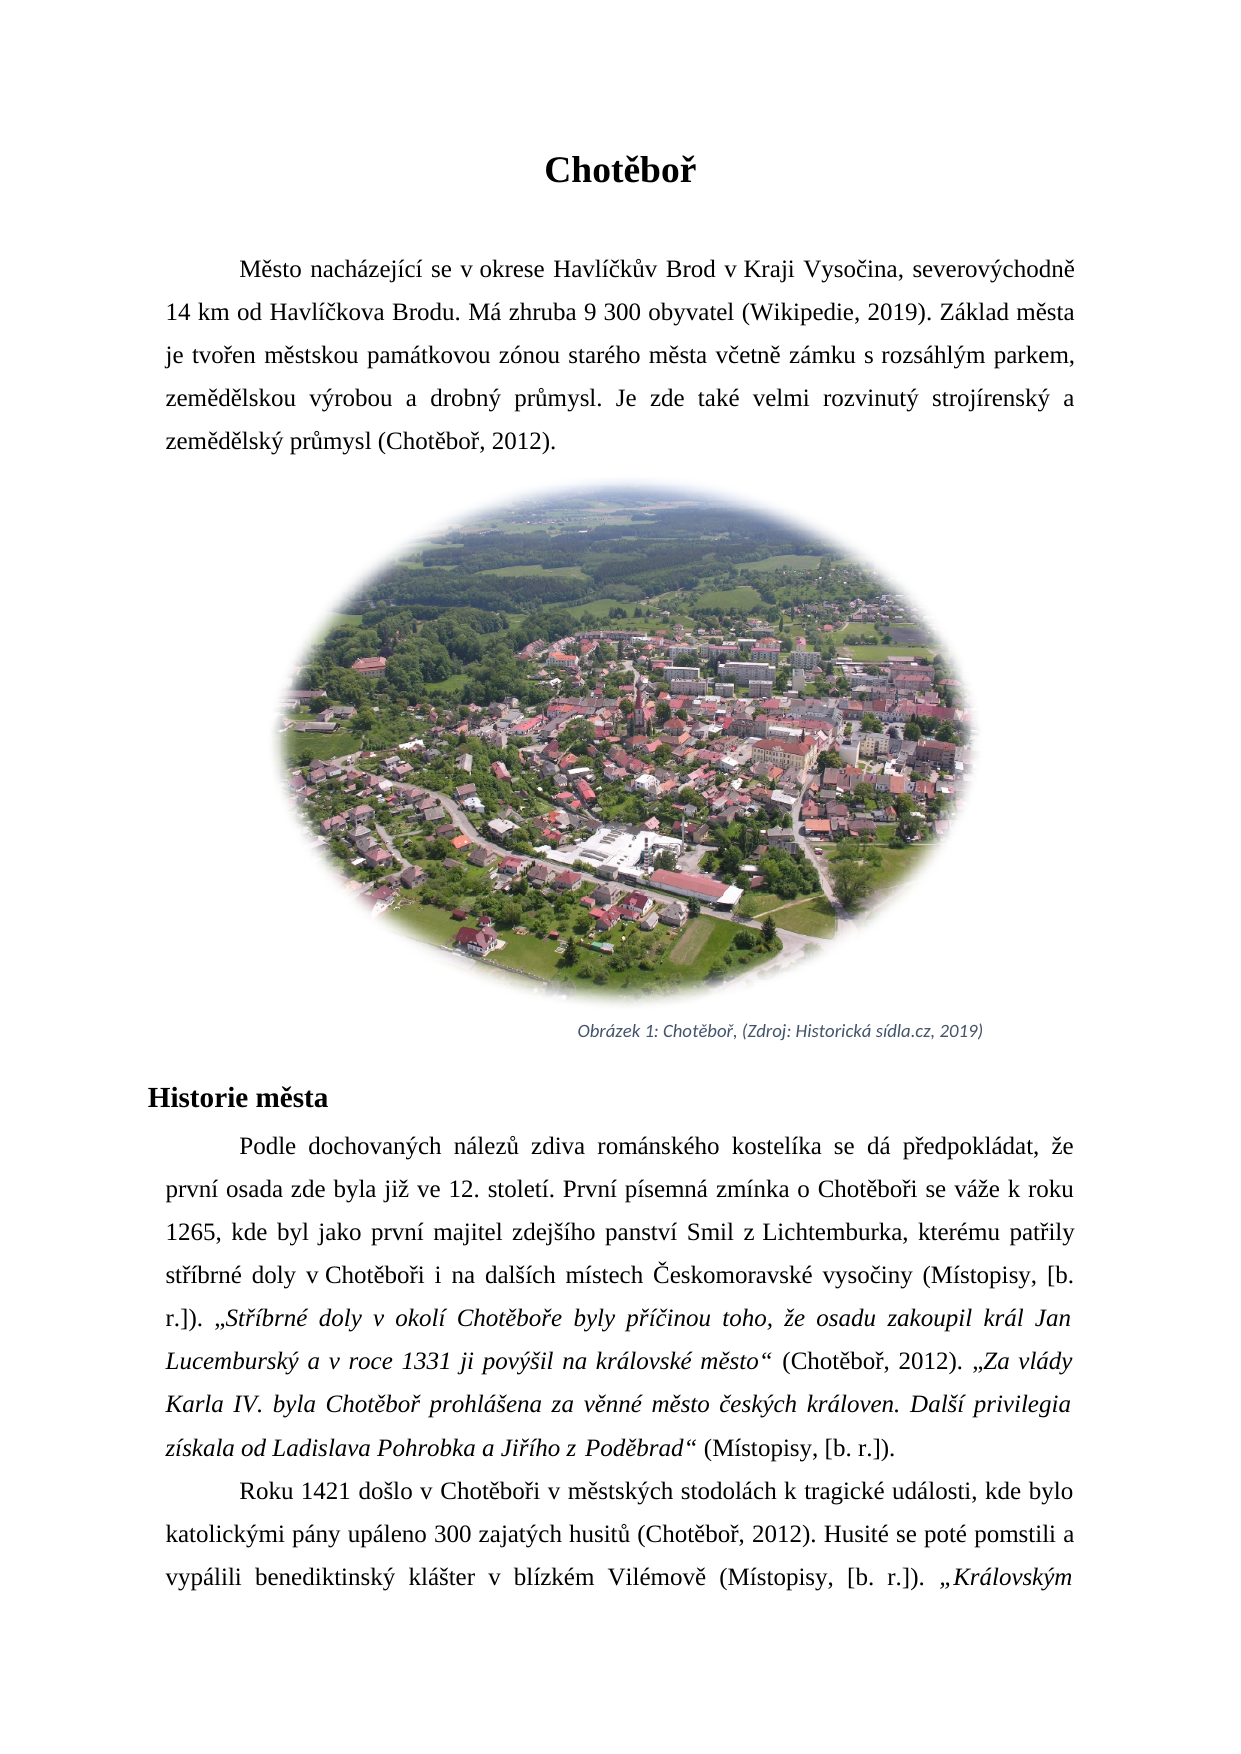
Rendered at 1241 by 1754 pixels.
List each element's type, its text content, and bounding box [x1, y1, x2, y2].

text Chotěboř [148, 148, 1093, 191]
text Město nacházející se v okrese Havlíčkův Brod v Kraji Vysočina, severovýchodně 14 km od Havlíčkova Brodu. Má zhruba 9 300 obyvatel (Wikipedie, 2019). Základ města je tvořen městskou památkovou zónou starého města včetně zámku s rozsáhlým parkem, zemědělskou výrobou a drobný průmysl. Je zde také velmi rozvinutý strojírenský a zemědělský průmysl (Chotěboř, 2012). [165, 254, 1075, 455]
text Historie města [148, 1081, 1075, 1114]
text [165, 1476, 1075, 1591]
text Podle dochovaných nálezů zdiva románského kostelíka se dá předpokládat, že první osada zde byla již ve 12. století. První písemná zmínka o Chotěboři se váže k roku 1265, kde byl jako první majitel zdejšího panství Smil z Lichtemburka, kterému patřily stříbrné doly v Chotěboři i na dalších místech Českomoravské vysočiny (Místopisy, [b. r.]). „Stříbrné doly v okolí Chotěboře byly příčinou toho, že osadu zakoupil král Jan Lucemburský a v roce 1331 ji povýšil na královské město“ (Chotěboř, 2012). „Za vlády Karla IV. byla Chotěboř prohlášena za věnné město českých královen. Další privilegia získala od Ladislava Pohrobka a Jiřího z Poděbrad“ (Místopisy, [b. r.]). [165, 1131, 1075, 1461]
picture [295, 500, 956, 982]
